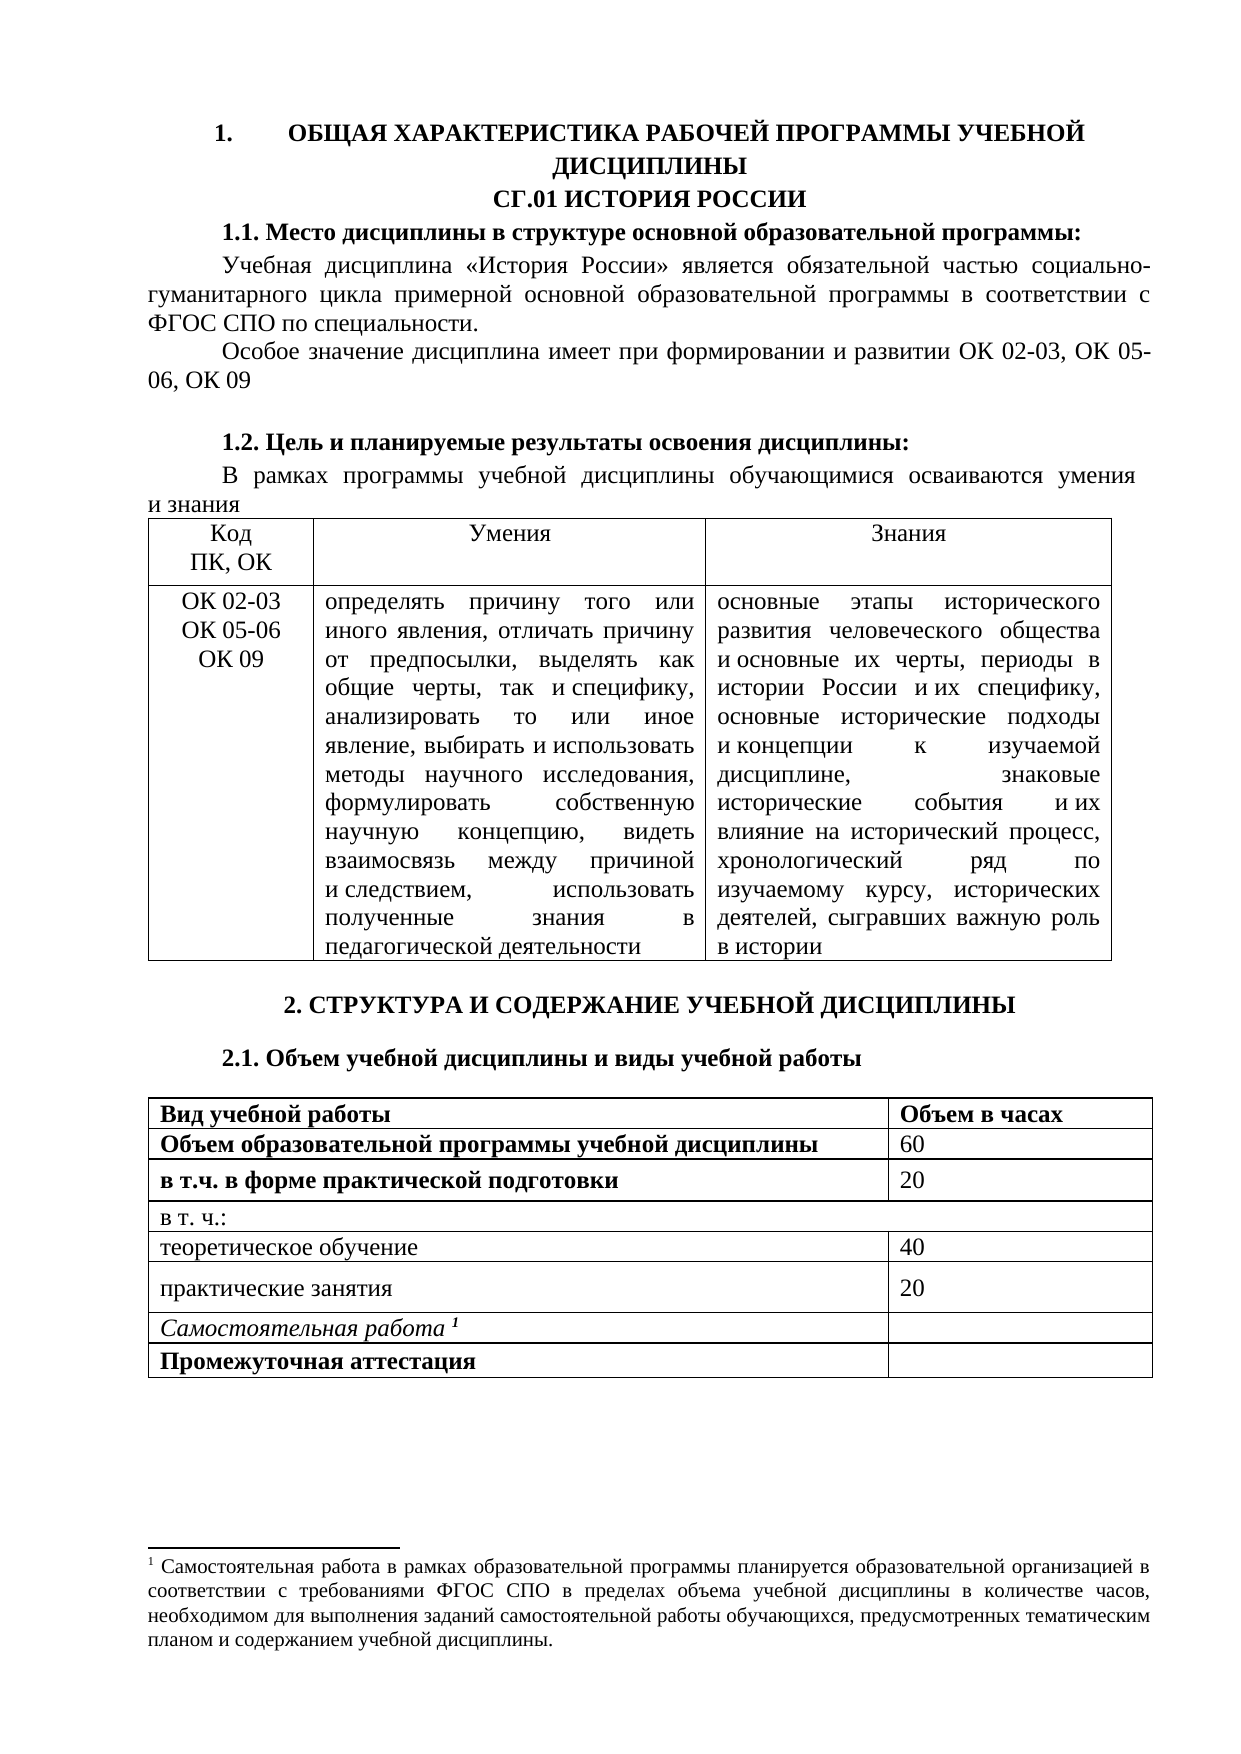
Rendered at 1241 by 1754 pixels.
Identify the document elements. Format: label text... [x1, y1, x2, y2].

table_cell 60 [889, 1129, 1152, 1158]
table_cell Промежуточная аттестация [149, 1344, 888, 1377]
table_cell 40 [889, 1232, 1152, 1261]
table_header Объем в часах [889, 1099, 1152, 1127]
table_cell ОК 02-03 ОК 05-06 ОК 09 [149, 586, 313, 960]
text Учебная дисциплина «История России» является обязательной частью социально-гуманитарного цикла примерной основной образовательной программы в соответствии с ФГОС СПО по специальности. [148, 250, 1152, 336]
table_cell [889, 1344, 1152, 1377]
table_cell 20 [889, 1160, 1152, 1200]
table_header Код ПК, ОК [149, 519, 313, 585]
table_header Умения [314, 519, 705, 585]
table_cell в т. ч.: [149, 1202, 1152, 1231]
text СГ.01 ИСТОРИЯ РОССИИ [148, 184, 1152, 213]
text Особое значение дисциплина имеет при формировании и развитии ОК 02-03, ОК 05-06, ОК 09 [148, 336, 1152, 394]
list ОБЩАЯ ХАРАКТЕРИСТИКА РАБОЧЕЙ ПРОГРАММЫ УЧЕБНОЙ ДИСЦИПЛИНЫ [148, 118, 1152, 180]
table_header Знания [706, 519, 1111, 585]
table_cell теоретическое обучение [149, 1232, 888, 1261]
text 1.1. Место дисциплины в структуре основной образовательной программы: [148, 217, 1152, 246]
table_cell определять причину того или иного явления, отличать причину от предпосылки, выделять как общие черты, так и специфику, анализировать то или иное явление, выбирать и использовать методы научного исследования, формулировать собственную научную концепцию, видеть взаимосвязь между причиной и следствием, использовать полученные знания в педагогической деятельности [314, 586, 705, 960]
table_cell основные этапы исторического развития человеческого общества и основные их черты, периоды в истории России и их специфику, основные исторические подходы и концепции к изучаемой дисциплине, знаковые исторические события и их влияние на исторический процесс, хронологический ряд по изучаемому курсу, исторических деятелей, сыгравших важную роль в истории [706, 586, 1111, 960]
text 1.2. Цель и планируемые результаты освоения дисциплины: [148, 427, 1152, 456]
table_cell Самостоятельная работа [149, 1313, 888, 1342]
table_cell 20 [889, 1262, 1152, 1312]
table_cell Объем образовательной программы учебной дисциплины [149, 1129, 888, 1158]
text 2.1. Объем учебной дисциплины и виды учебной работы [148, 1043, 1152, 1072]
text В рамках программы учебной дисциплины обучающимися осваиваются умения и знания [148, 460, 1152, 517]
text 2. СТРУКТУРА И СОДЕРЖАНИЕ УЧЕБНОЙ ДИСЦИПЛИНЫ [148, 990, 1152, 1018]
table_cell [889, 1313, 1152, 1342]
table_cell в т.ч. в форме практической подготовки [149, 1160, 888, 1200]
table_cell практические занятия [149, 1262, 888, 1312]
table_header Вид учебной работы [149, 1099, 888, 1127]
